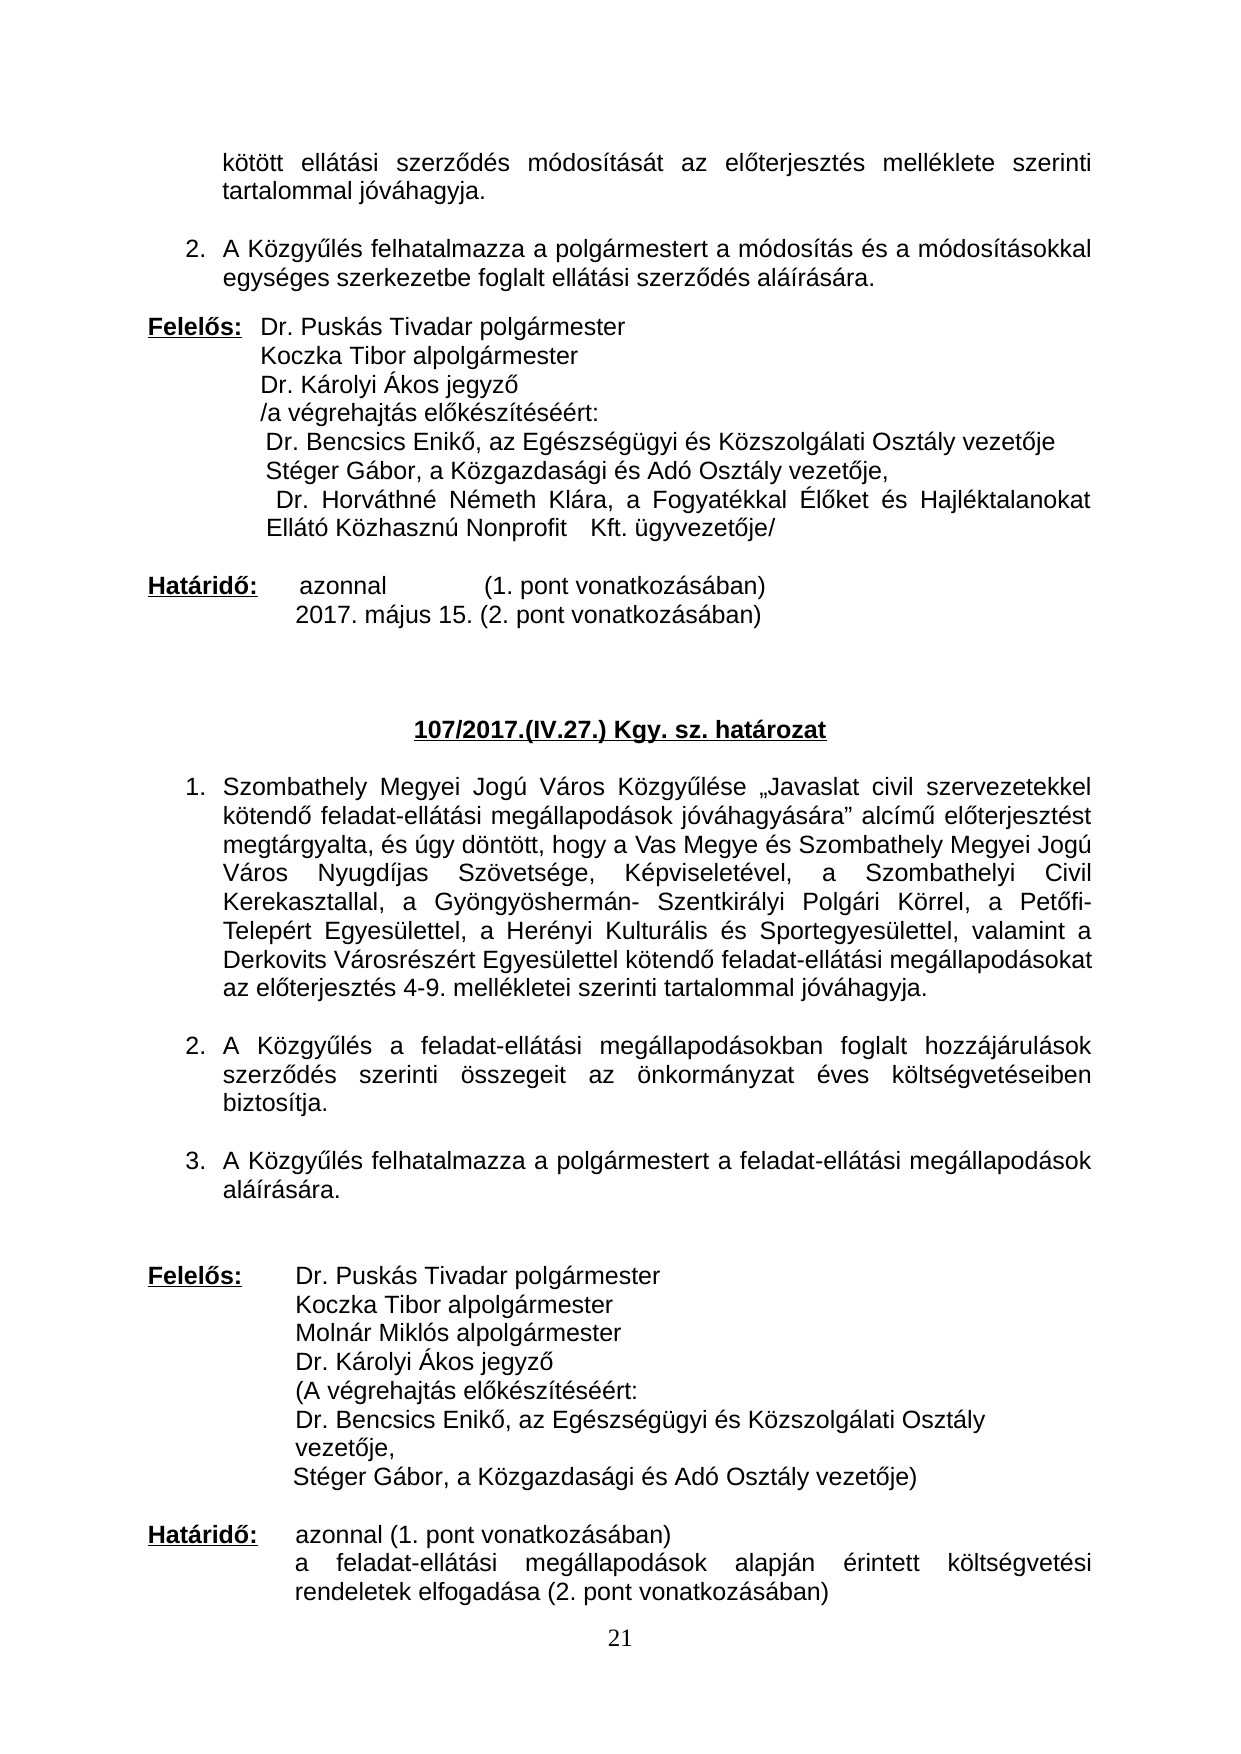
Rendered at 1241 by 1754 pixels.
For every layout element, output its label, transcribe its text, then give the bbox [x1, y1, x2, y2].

text Dr. Károlyi Ákos jegyző [148, 1347, 1093, 1376]
text Stéger Gábor, a Közgazdasági és Adó Osztály vezetője) [148, 1462, 1093, 1491]
text 107/2017.(IV.27.) Kgy. sz. határozat [148, 715, 1093, 743]
text Dr. Károlyi Ákos jegyző [148, 370, 1093, 398]
text /a végrehajtás előkészítéséért: [148, 398, 1093, 427]
text (A végrehajtás előkészítéséért: [164, 1376, 1093, 1405]
text a feladat-ellátási megállapodások alapján érintett költségvetési rendeletek elfogadása (2. pont vonatkozásában) [294, 1548, 1093, 1606]
text Felelős: Dr. Puskás Tivadar polgármester [148, 1261, 1093, 1290]
text Dr. Bencsics Enikő, az Egészségügyi és Közszolgálati Osztály vezetője, [164, 1405, 1093, 1462]
list A Közgyűlés felhatalmazza a polgármestert a feladat-ellátási megállapodások aláírására. [185, 1146, 1093, 1203]
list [185, 148, 1093, 205]
text Dr. Horváthné Németh Klára, a Fogyatékkal Élőket és Hajléktalanokat Ellátó Közhasznú Nonprofit Kft. ügyvezetője/ [251, 485, 1093, 542]
text Stéger Gábor, a Közgazdasági és Adó Osztály vezetője, [148, 456, 1093, 485]
text Határidő: azonnal (1. pont vonatkozásában) [148, 571, 1093, 600]
text Molnár Miklós alpolgármester [148, 1318, 1093, 1347]
text Dr. Bencsics Enikő, az Egészségügyi és Közszolgálati Osztály vezetője [148, 427, 1093, 456]
list A Közgyűlés felhatalmazza a polgármestert a módosítás és a módosításokkal egységes szerkezetbe foglalt ellátási szerződés aláírására. [185, 234, 1093, 291]
list Szombathely Megyei Jogú Város Közgyűlése „Javaslat civil szervezetekkel kötendő feladat-ellátási megállapodások jóváhagyására” alcímű előterjesztést megtárgyalta, és úgy döntött, hogy a Vas Megye és Szombathely Megyei Jogú Város Nyugdíjas Szövetsége, Képviseletével, a Szombathelyi Civil Kerekasztallal, a Gyöngyöshermán- Szentkirályi Polgári Körrel, a Petőfi-Telepért Egyesülettel, a Herényi Kulturális és Sportegyesülettel, valamint a Derkovits Városrészért Egyesülettel kötendő feladat-ellátási megállapodásokat az előterjesztés 4-9. mellékletei szerinti tartalommal jóváhagyja. [185, 772, 1093, 1002]
text Koczka Tibor alpolgármester [148, 1290, 1093, 1318]
text 2017. május 15. (2. pont vonatkozásában) [148, 600, 1093, 628]
text Felelős: Dr. Puskás Tivadar polgármester [148, 312, 1093, 341]
text Határidő: azonnal (1. pont vonatkozásában) [148, 1520, 1093, 1548]
list A Közgyűlés a feladat-ellátási megállapodásokban foglalt hozzájárulások szerződés szerinti összegeit az önkormányzat éves költségvetéseiben biztosítja. [185, 1031, 1093, 1117]
text Koczka Tibor alpolgármester [148, 341, 1093, 370]
